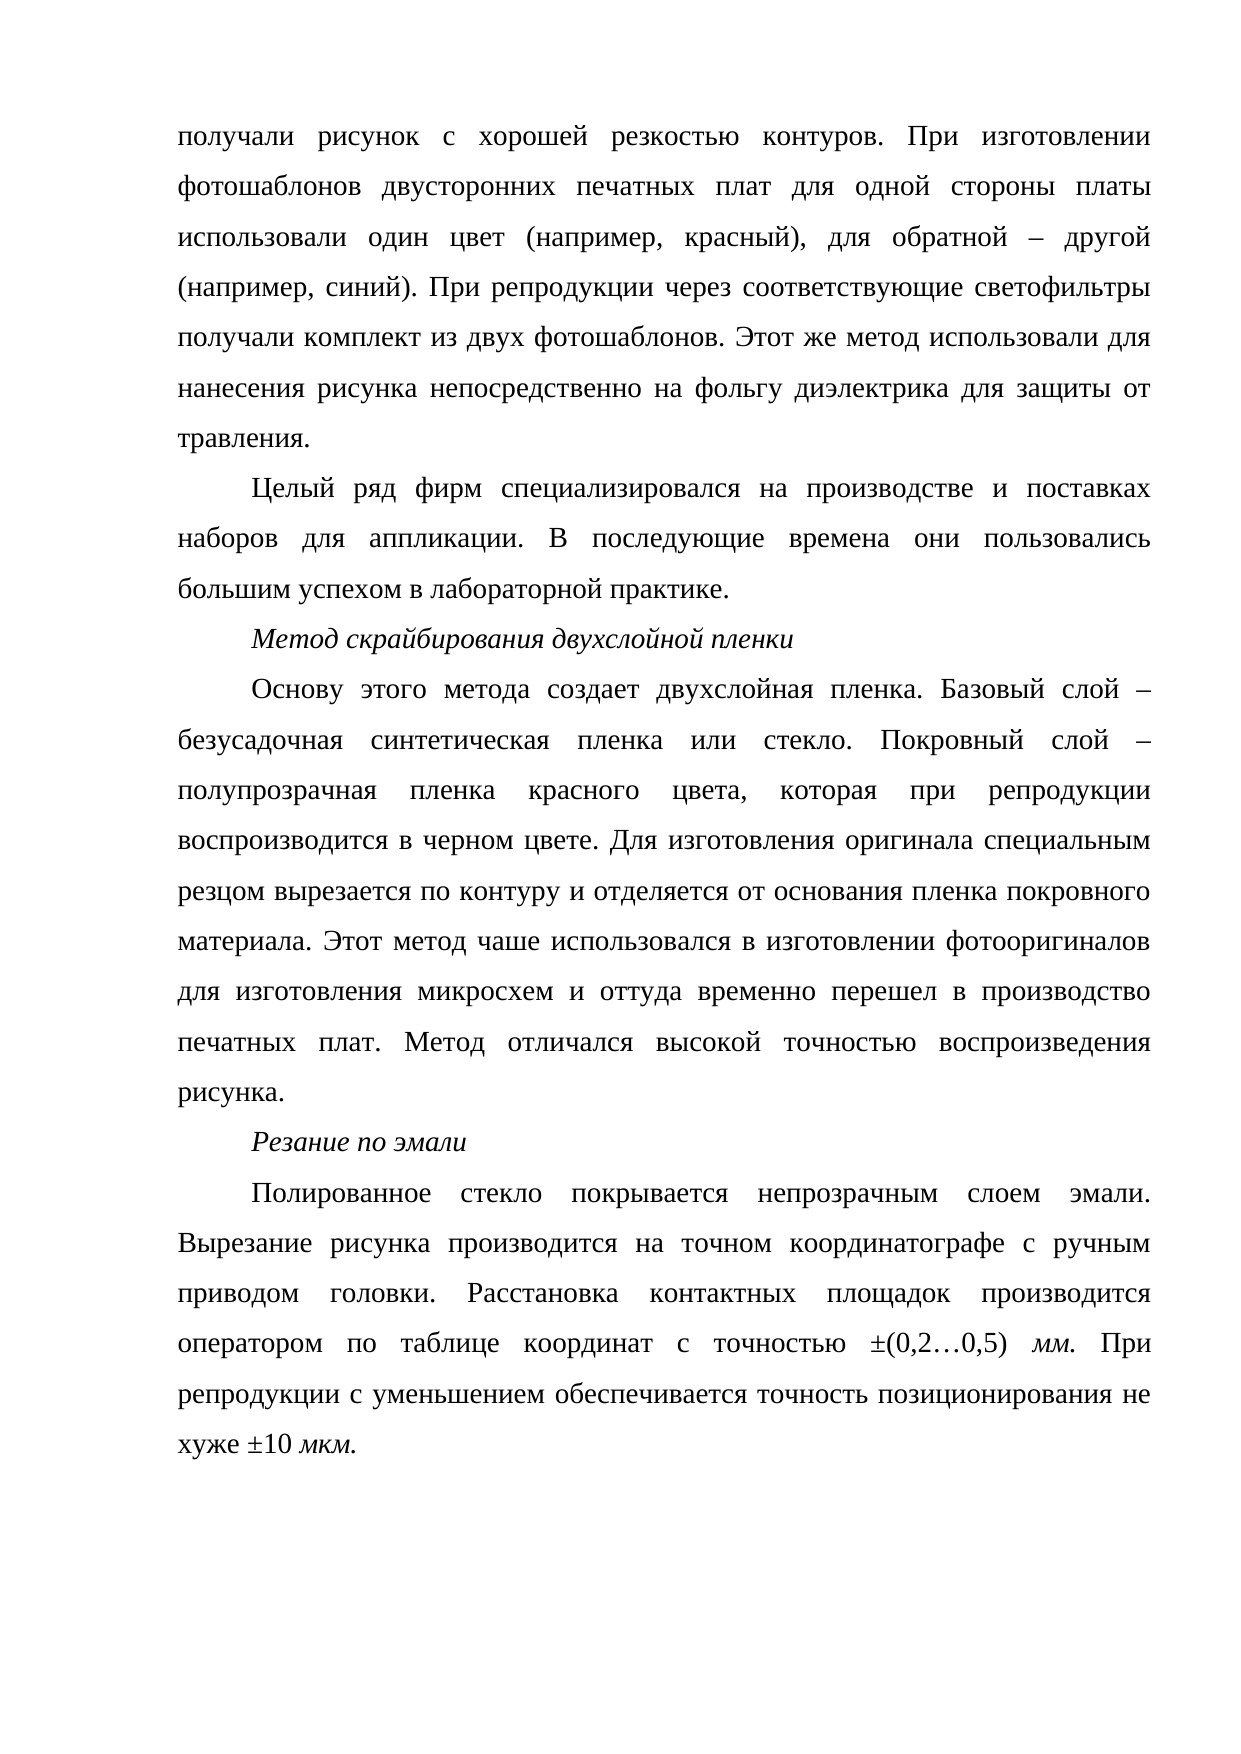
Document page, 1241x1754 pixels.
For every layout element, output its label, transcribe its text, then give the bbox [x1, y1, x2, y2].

text Метод скрайбирования двухслойной пленки [177, 621, 1152, 655]
text Целый ряд фирм специализировался на производстве и поставках наборов для аппликации. В последующие времена они пользовались большим успехом в лабораторной практике. [177, 470, 1152, 604]
text Основу этого метода создает двухслойная пленка. Базовый слой – безусадочная синтетическая пленка или стекло. Покровный слой – полупрозрачная пленка красного цвета, которая при репродукции воспроизводится в черном цвете. Для изготовления оригинала специальным резцом вырезается по контуру и отделяется от основания пленка покровного материала. Этот метод чаше использовался в изготовлении фотооригиналов для изготовления микросхем и оттуда временно перешел в производство печатных плат. Метод отличался высокой точностью воспроизведения рисунка. [177, 672, 1152, 1108]
text Полированное стекло покрывается непрозрачным слоем эмали. Вырезание рисунка производится на точном координатографе с ручным приводом головки. Расстановка контактных площадок производится оператором по таблице координат с точностью ±(0,2…0,5) мм. При репродукции с уменьшением обеспечивается точность позиционирования не хуже ±10 мкм. [177, 1175, 1152, 1460]
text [177, 118, 1152, 453]
text Резание по эмали [177, 1124, 1152, 1158]
